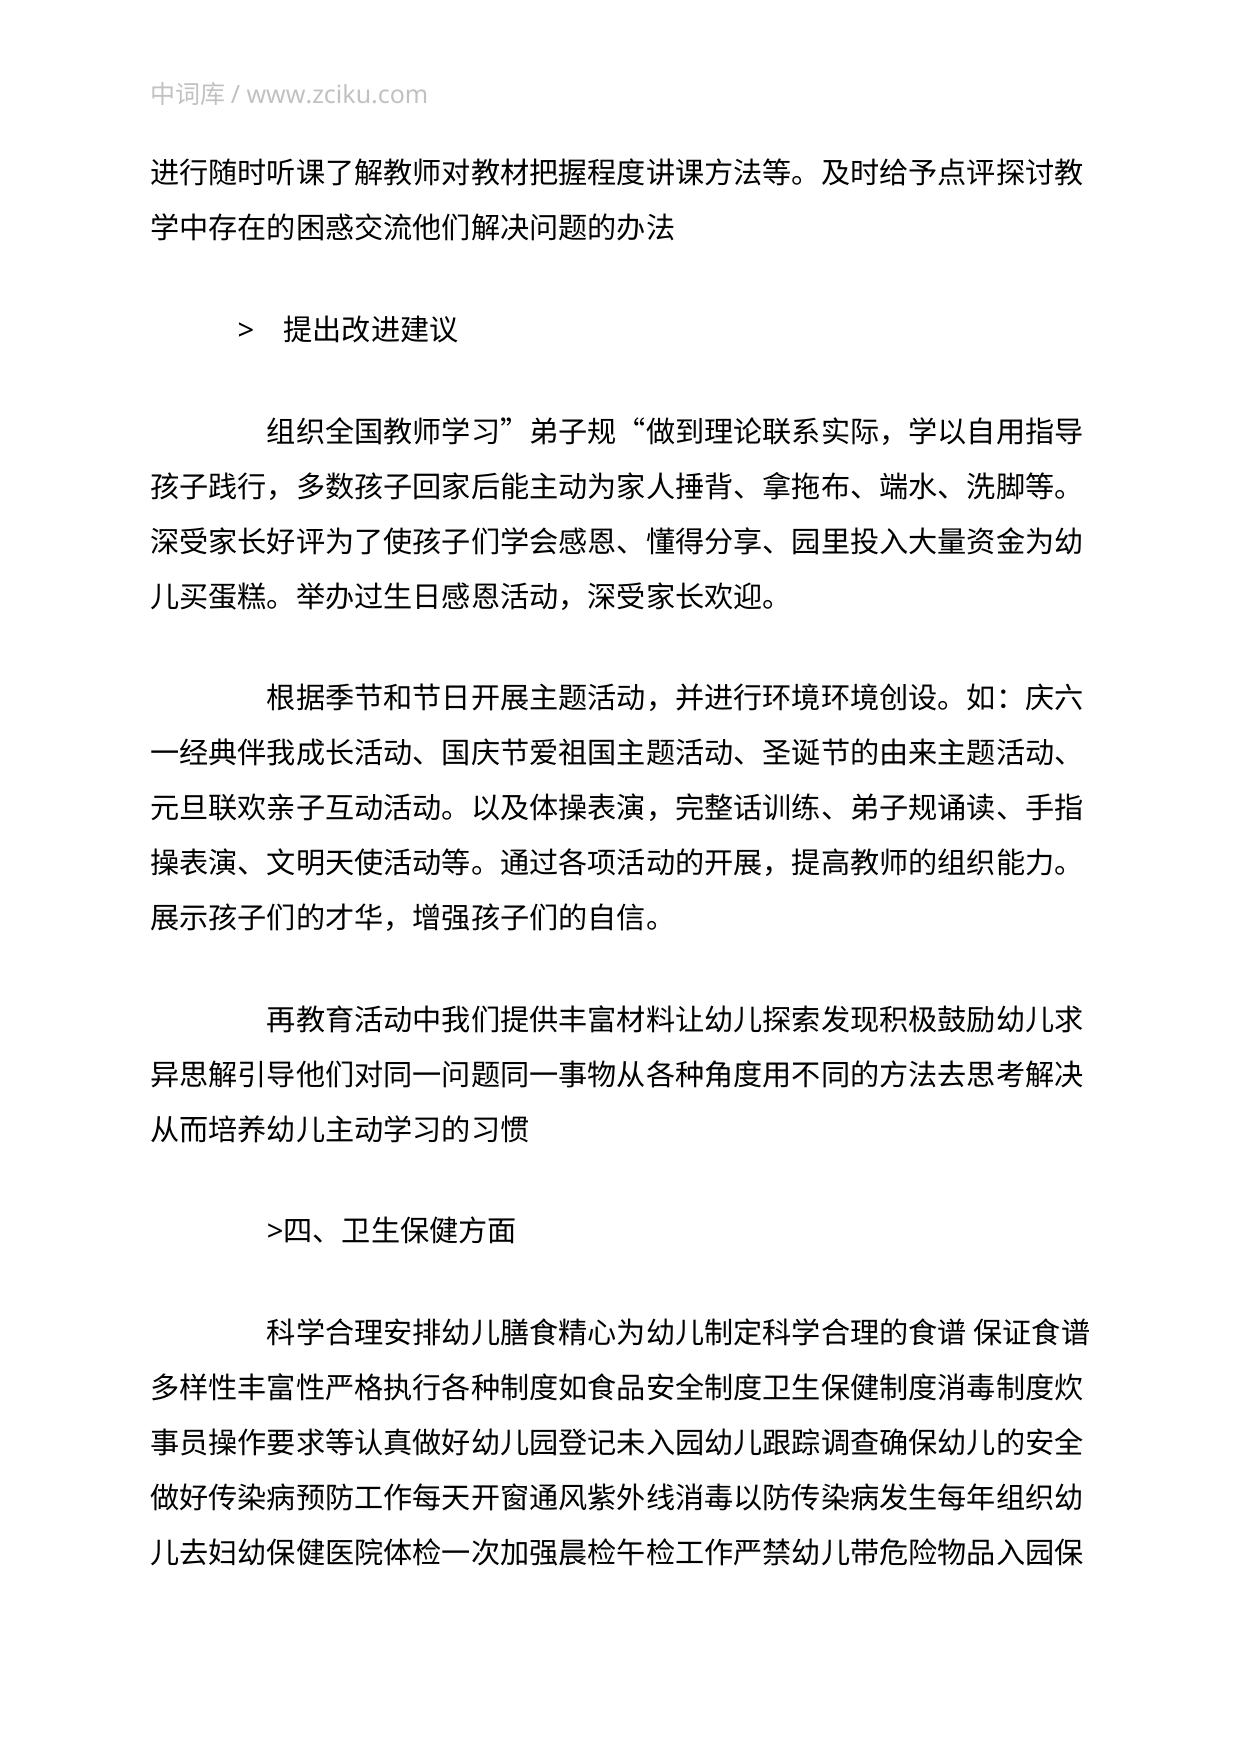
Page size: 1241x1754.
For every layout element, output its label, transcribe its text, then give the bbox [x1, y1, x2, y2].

text 再教育活动中我们提供丰富材料让幼儿探索发现积极鼓励幼儿求异思解引导他们对同一问题同一事物从各种角度用不同的方法去思考解决从而培养幼儿主动学习的习惯 [150, 996, 1090, 1148]
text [150, 150, 1090, 247]
text >四、卫生保健方面 [150, 1208, 1090, 1250]
text 根据季节和节日开展主题活动，并进行环境环境创设。如：庆六一经典伴我成长活动、国庆节爱祖国主题活动、圣诞节的由来主题活动、元旦联欢亲子互动活动。以及体操表演，完整话训练、弟子规诵读、手指操表演、文明天使活动等。通过各项活动的开展，提高教师的组织能力。展示孩子们的才华，增强孩子们的自信。 [150, 675, 1090, 937]
text 组织全国教师学习”弟子规“做到理论联系实际，学以自用指导孩子践行，多数孩子回家后能主动为家人捶背、拿拖布、端水、洗脚等。深受家长好评为了使孩子们学会感恩、懂得分享、园里投入大量资金为幼儿买蛋糕。举办过生日感恩活动，深受家长欢迎。 [150, 409, 1090, 616]
text > 提出改进建议 [150, 307, 1090, 349]
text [150, 1310, 1090, 1572]
